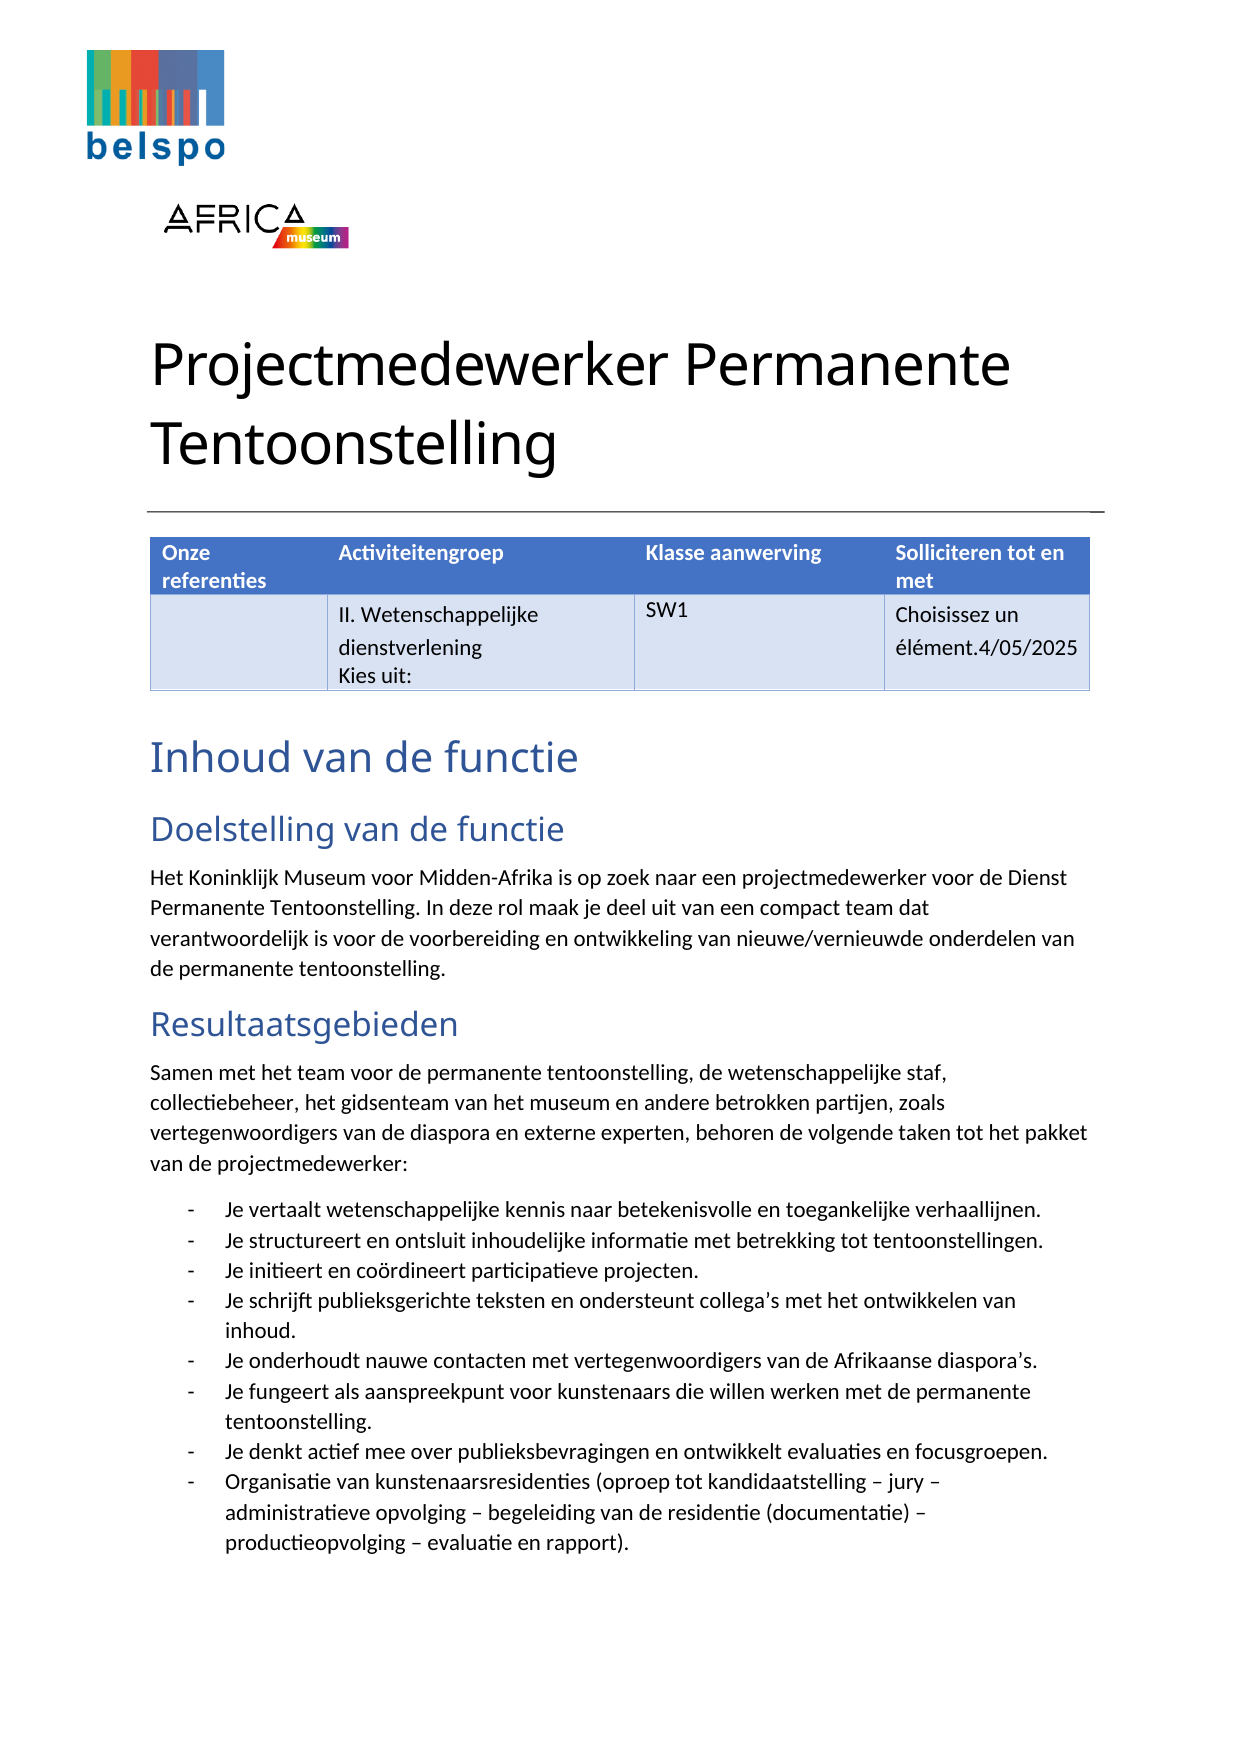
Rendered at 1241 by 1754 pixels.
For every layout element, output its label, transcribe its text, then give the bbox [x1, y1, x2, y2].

table_header Solliciteren tot en met [885, 538, 1089, 594]
list Je denkt actief mee over publieksbevragingen en ontwikkelt evaluaties en focusgroepen. [187, 1437, 1090, 1465]
text Samen met het team voor de permanente tentoonstelling, de wetenschappelijke staf, collectiebeheer, het gidsenteam van het museum en andere betrokken partijen, zoals vertegenwoordigers van de diaspora en externe experten, behoren de volgende taken tot het pakket van de projectmedewerker: [150, 1058, 1090, 1177]
picture [86, 50, 225, 166]
list Je schrijft publieksgerichte teksten en ondersteunt collega’s met het ontwikkelen van inhoud. [187, 1286, 1090, 1344]
list Je fungeert als aanspreekpunt voor kunstenaars die willen werken met de permanente tentoonstelling. [187, 1377, 1090, 1435]
list Je structureert en ontsluit inhoudelijke informatie met betrekking tot tentoonstellingen. [187, 1226, 1090, 1254]
text Het Koninklijk Museum voor Midden-Afrika is op zoek naar een projectmedewerker voor de Dienst Permanente Tentoonstelling. In deze rol maak je deel uit van een compact team dat verantwoordelijk is voor de voorbereiding en ontwikkeling van nieuwe/vernieuwde onderdelen van de permanente tentoonstelling. [150, 863, 1090, 982]
table_header Activiteitengroep [328, 538, 634, 594]
list Je initieert en coördineert participatieve projecten. [187, 1256, 1090, 1284]
table_cell [328, 595, 634, 689]
subtitle Resultaatsgebieden [150, 1001, 1090, 1046]
subtitle Doelstelling van de functie [150, 806, 1090, 851]
list Organisatie van kunstenaarsresidenties (oproep tot kandidaatstelling – jury – administratieve opvolging – begeleiding van de residentie (documentatie) – productieopvolging – evaluatie en rapport). [187, 1467, 1090, 1556]
subtitle Inhoud van de functie [150, 728, 1090, 785]
table_header Klasse aanwerving [635, 538, 884, 594]
table_header Onze referenties [151, 538, 327, 594]
list Je onderhoudt nauwe contacten met vertegenwoordigers van de Afrikaanse diaspora’s. [187, 1347, 1090, 1375]
list Je vertaalt wetenschappelijke kennis naar betekenisvolle en toegankelijke verhaallijnen. [187, 1196, 1090, 1224]
table_cell [151, 595, 327, 689]
picture [150, 196, 362, 257]
